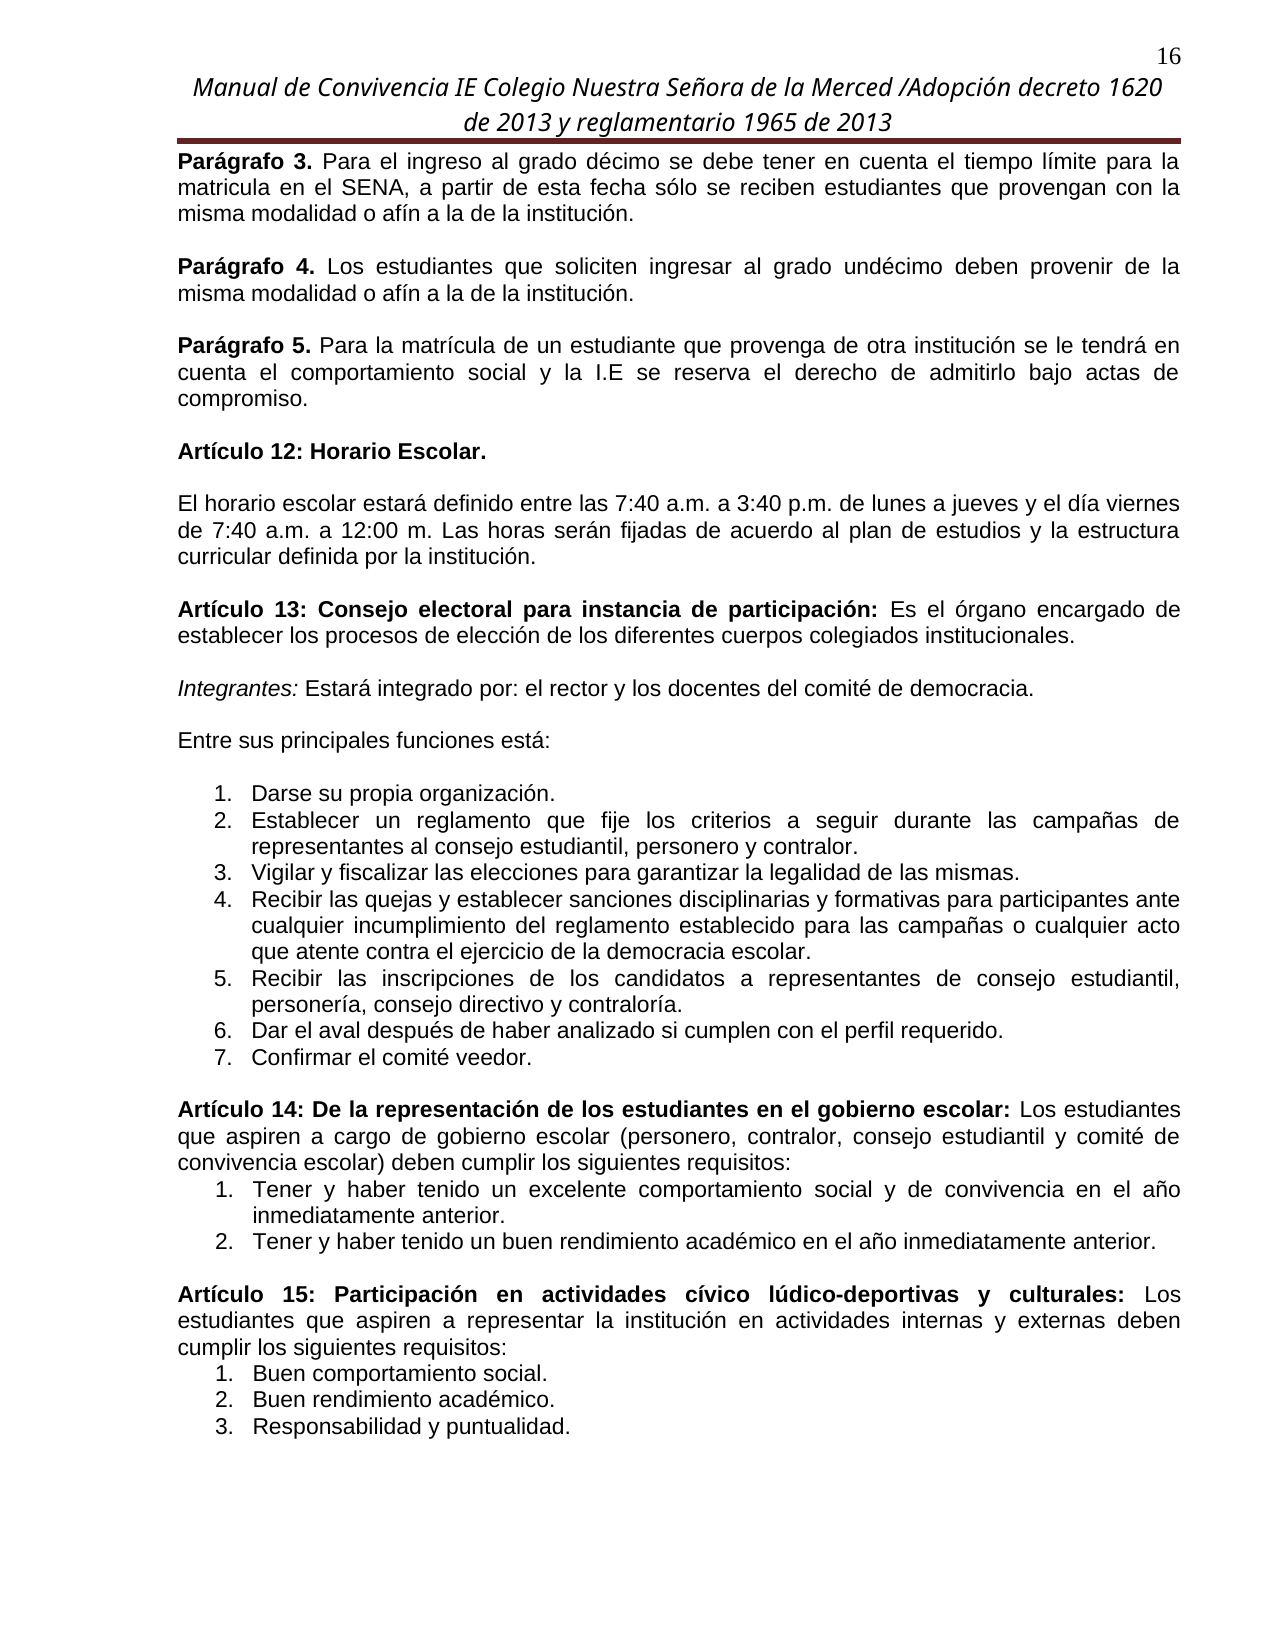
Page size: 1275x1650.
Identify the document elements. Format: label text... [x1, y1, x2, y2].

list Tener y haber tenido un buen rendimiento académico en el año inmediatamente anterior. [215, 1228, 1181, 1254]
list Confirmar el comité veedor. [213, 1044, 1181, 1070]
text El horario escolar estará definido entre las 7:40 a.m. a 3:40 p.m. de lunes a jueves y el día viernes de 7:40 a.m. a 12:00 m. Las horas serán fijadas de acuerdo al plan de estudios y la estructura curricular definida por la institución. [177, 490, 1181, 569]
text Artículo 13: Consejo electoral para instancia de participación: Es el órgano encargado de establecer los procesos de elección de los diferentes cuerpos colegiados institucionales. [177, 596, 1181, 648]
text Parágrafo 3. Para el ingreso al grado décimo se debe tener en cuenta el tiempo límite para la matricula en el SENA, a partir de esta fecha sólo se reciben estudiantes que provengan con la misma modalidad o afín a la de la institución. [177, 148, 1181, 227]
list Recibir las inscripciones de los candidatos a representantes de consejo estudiantil, personería, consejo directivo y contraloría. [213, 965, 1181, 1017]
list Dar el aval después de haber analizado si cumplen con el perfil requerido. [213, 1017, 1181, 1044]
text Artículo 12: Horario Escolar. [177, 438, 1181, 464]
list Buen rendimiento académico. [215, 1386, 1181, 1413]
text Entre sus principales funciones está: [177, 727, 1181, 754]
list Recibir las quejas y establecer sanciones disciplinarias y formativas para participantes ante cualquier incumplimiento del reglamento establecido para las campañas o cualquier acto que atente contra el ejercicio de la democracia escolar. [213, 886, 1181, 965]
list Vigilar y fiscalizar las elecciones para garantizar la legalidad de las mismas. [213, 859, 1181, 886]
list Responsabilidad y puntualidad. [215, 1413, 1181, 1439]
text Parágrafo 5. Para la matrícula de un estudiante que provenga de otra institución se le tendrá en cuenta el comportamiento social y la I.E se reserva el derecho de admitirlo bajo actas de compromiso. [177, 332, 1181, 411]
list Establecer un reglamento que fije los criterios a seguir durante las campañas de representantes al consejo estudiantil, personero y contralor. [213, 807, 1181, 859]
text Parágrafo 4. Los estudiantes que soliciten ingresar al grado undécimo deben provenir de la misma modalidad o afín a la de la institución. [177, 253, 1181, 306]
text Integrantes: Estará integrado por: el rector y los docentes del comité de democracia. [177, 675, 1181, 701]
list Buen comportamiento social. [215, 1360, 1181, 1386]
text Artículo 14: De la representación de los estudiantes en el gobierno escolar: Los estudiantes que aspiren a cargo de gobierno escolar (personero, contralor, consejo estudiantil y comité de convivencia escolar) deben cumplir los siguientes requisitos: [177, 1096, 1181, 1176]
text Artículo 15: Participación en actividades cívico lúdico-deportivas y culturales: Los estudiantes que aspiren a representar la institución en actividades internas y externas deben cumplir los siguientes requisitos: [177, 1281, 1181, 1360]
list Tener y haber tenido un excelente comportamiento social y de convivencia en el año inmediatamente anterior. [215, 1176, 1181, 1228]
list Darse su propia organización. [213, 780, 1181, 807]
